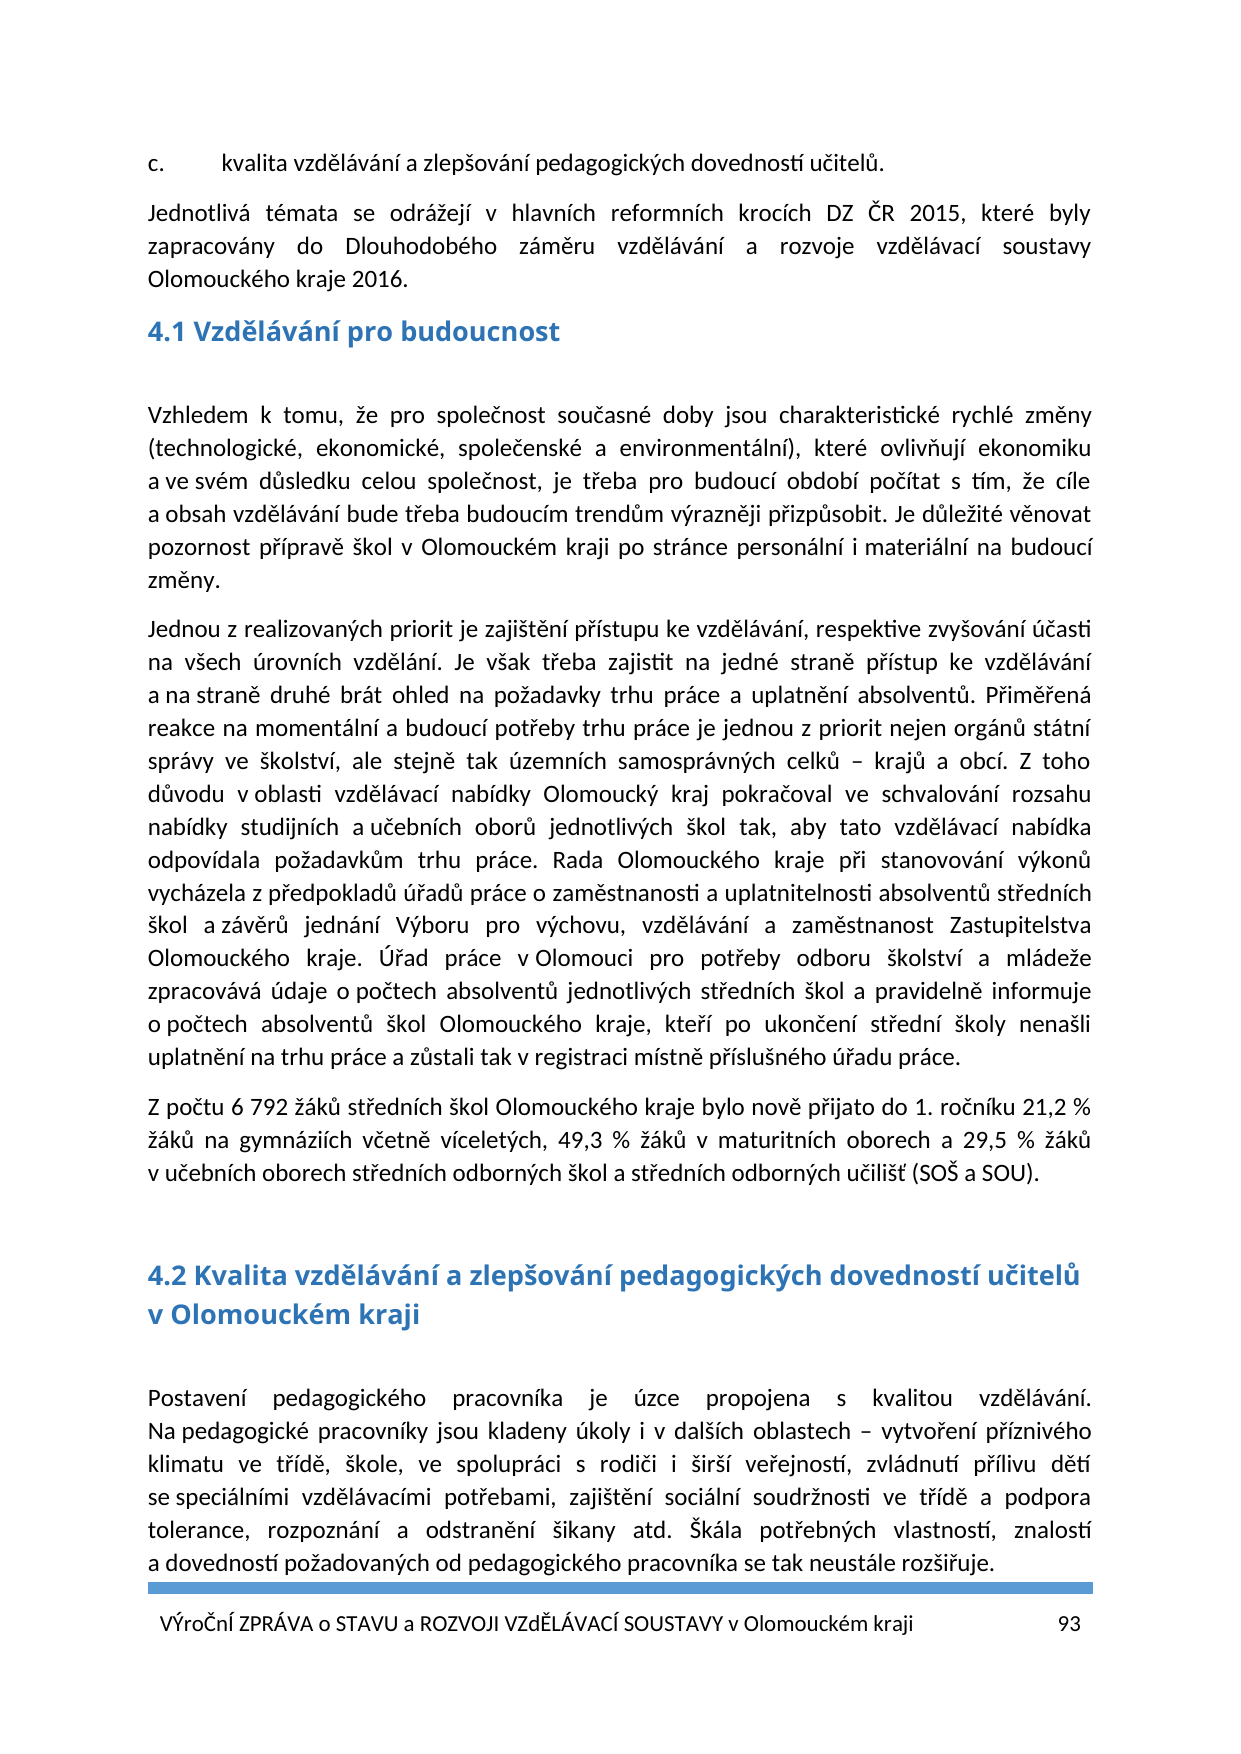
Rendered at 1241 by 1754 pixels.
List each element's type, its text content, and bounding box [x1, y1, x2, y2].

text Postavení pedagogického pracovníka je úzce propojena s kvalitou vzdělávání. Na pedagogické pracovníky jsou kladeny úkoly i v dalších oblastech – vytvoření příznivého klimatu ve třídě, škole, ve spolupráci s rodiči i širší veřejností, zvládnutí přílivu dětí se speciálními vzdělávacími potřebami, zajištění sociální soudržnosti ve třídě a podpora tolerance, rozpoznání a odstranění šikany atd. Škála potřebných vlastností, znalostí a dovedností požadovaných od pedagogického pracovníka se tak neustále rozšiřuje. [148, 1382, 1093, 1577]
subtitle 4.1 Vzdělávání pro budoucnost [148, 313, 1093, 349]
text Jednotlivá témata se odrážejí v hlavních reformních krocích DZ ČR 2015, které byly zapracovány do Dlouhodobého záměru vzdělávání a rozvoje vzdělávací soustavy Olomouckého kraje 2016. [148, 197, 1093, 293]
text Z počtu 6 792 žáků středních škol Olomouckého kraje bylo nově přijato do 1. ročníku 21,2 % žáků na gymnáziích včetně víceletých, 49,3 % žáků v maturitních oborech a 29,5 % žáků v učebních oborech středních odborných škol a středních odborných učilišť (SOŠ a SOU). [148, 1091, 1093, 1187]
text Jednou z realizovaných priorit je zajištění přístupu ke vzdělávání, respektive zvyšování účasti na všech úrovních vzdělání. Je však třeba zajistit na jedné straně přístup ke vzdělávání a na straně druhé brát ohled na požadavky trhu práce a uplatnění absolventů. Přiměřená reakce na momentální a budoucí potřeby trhu práce je jednou z priorit nejen orgánů státní správy ve školství, ale stejně tak územních samosprávných celků – krajů a obcí. Z toho důvodu v oblasti vzdělávací nabídky Olomoucký kraj pokračoval ve schvalování rozsahu nabídky studijních a učebních oborů jednotlivých škol tak, aby tato vzdělávací nabídka odpovídala požadavkům trhu práce. Rada Olomouckého kraje při stanovování výkonů vycházela z předpokladů úřadů práce o zaměstnanosti a uplatnitelnosti absolventů středních škol a závěrů jednání Výboru pro výchovu, vzdělávání a zaměstnanost Zastupitelstva Olomouckého kraje. Úřad práce v Olomouci pro potřeby odboru školství a mládeže zpracovává údaje o počtech absolventů jednotlivých středních škol a pravidelně informuje o počtech absolventů škol Olomouckého kraje, kteří po ukončení střední školy nenašli uplatnění na trhu práce a zůstali tak v registraci místně příslušného úřadu práce. [148, 613, 1093, 1072]
text c. kvalita vzdělávání a zlepšování pedagogických dovedností učitelů. [148, 148, 1093, 178]
text Vzhledem k tomu, že pro společnost současné doby jsou charakteristické rychlé změny (technologické, ekonomické, společenské a environmentální), které ovlivňují ekonomiku a ve svém důsledku celou společnost, je třeba pro budoucí období počítat s tím, že cíle a obsah vzdělávání bude třeba budoucím trendům výrazněji přizpůsobit. Je důležité věnovat pozornost přípravě škol v Olomouckém kraji po stránce personální i materiální na budoucí změny. [148, 399, 1093, 594]
subtitle 4.2 Kvalita vzdělávání a zlepšování pedagogických dovedností učitelů v Olomouckém kraji [148, 1256, 1093, 1333]
